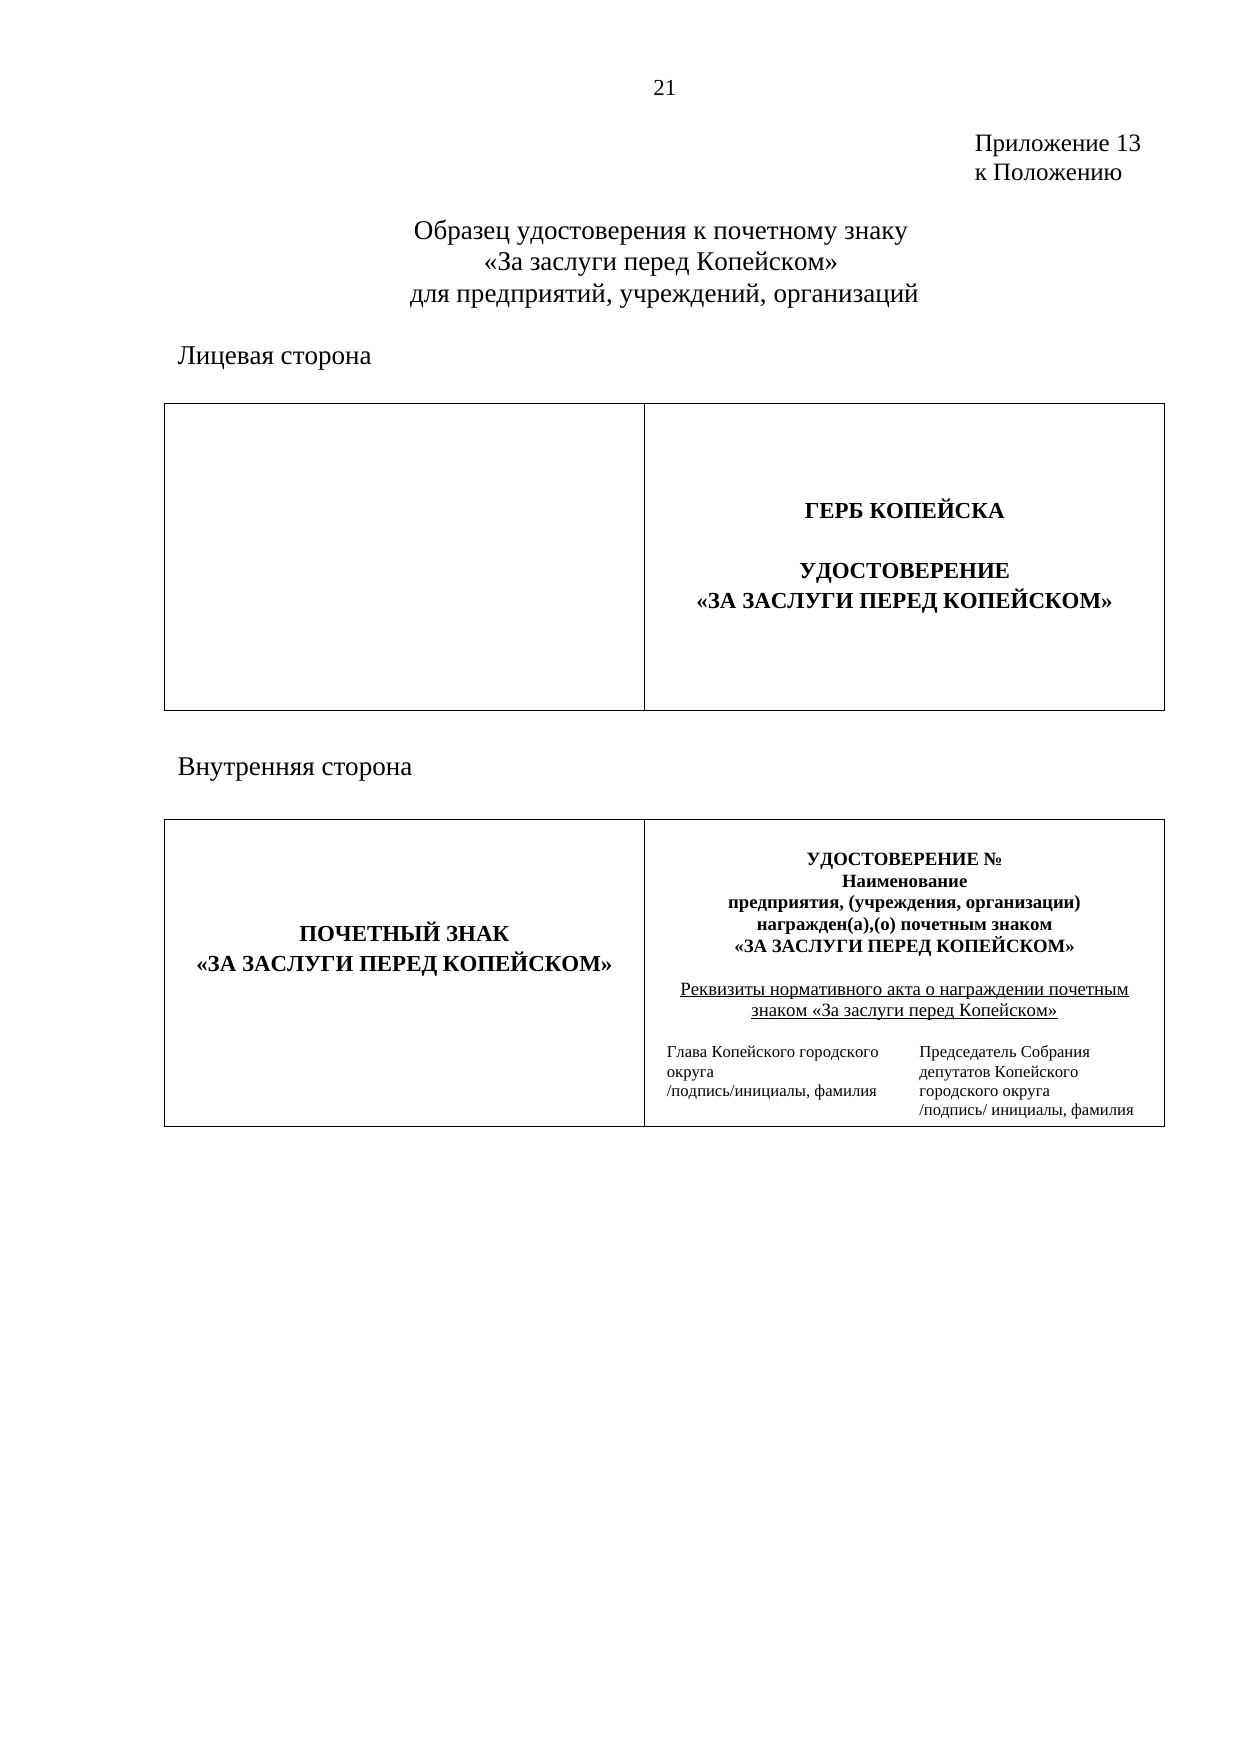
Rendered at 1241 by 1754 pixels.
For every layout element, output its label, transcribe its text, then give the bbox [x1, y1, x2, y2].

text Лицевая сторона [177, 339, 1152, 370]
text Внутренняя сторона [177, 750, 1152, 781]
text к Положению [974, 157, 1152, 186]
table_header [165, 404, 644, 710]
table_header УДОСТОВЕРЕНИЕ № Наименование предприятия, (учреждения, организации) награжден(а),(о) почетным знаком «ЗА ЗАСЛУГИ ПЕРЕД КОПЕЙСКОМ» Реквизиты нормативного акта о награждении почетным знаком «За заслуги перед Копейском» [645, 820, 1164, 1126]
table_header ПОЧЕТНЫЙ ЗНАК «ЗА ЗАСЛУГИ ПЕРЕД КОПЕЙСКОМ» [165, 820, 644, 1126]
table_header ГЕРБ КОПЕЙСКА УДОСТОВЕРЕНИЕ «ЗА ЗАСЛУГИ ПЕРЕД КОПЕЙСКОМ» [645, 404, 1164, 710]
text Приложение 13 [974, 128, 1152, 157]
text Образец удостоверения к почетному знаку «За заслуги перед Копейском» для предприятий, учреждений, организаций [177, 214, 1152, 308]
